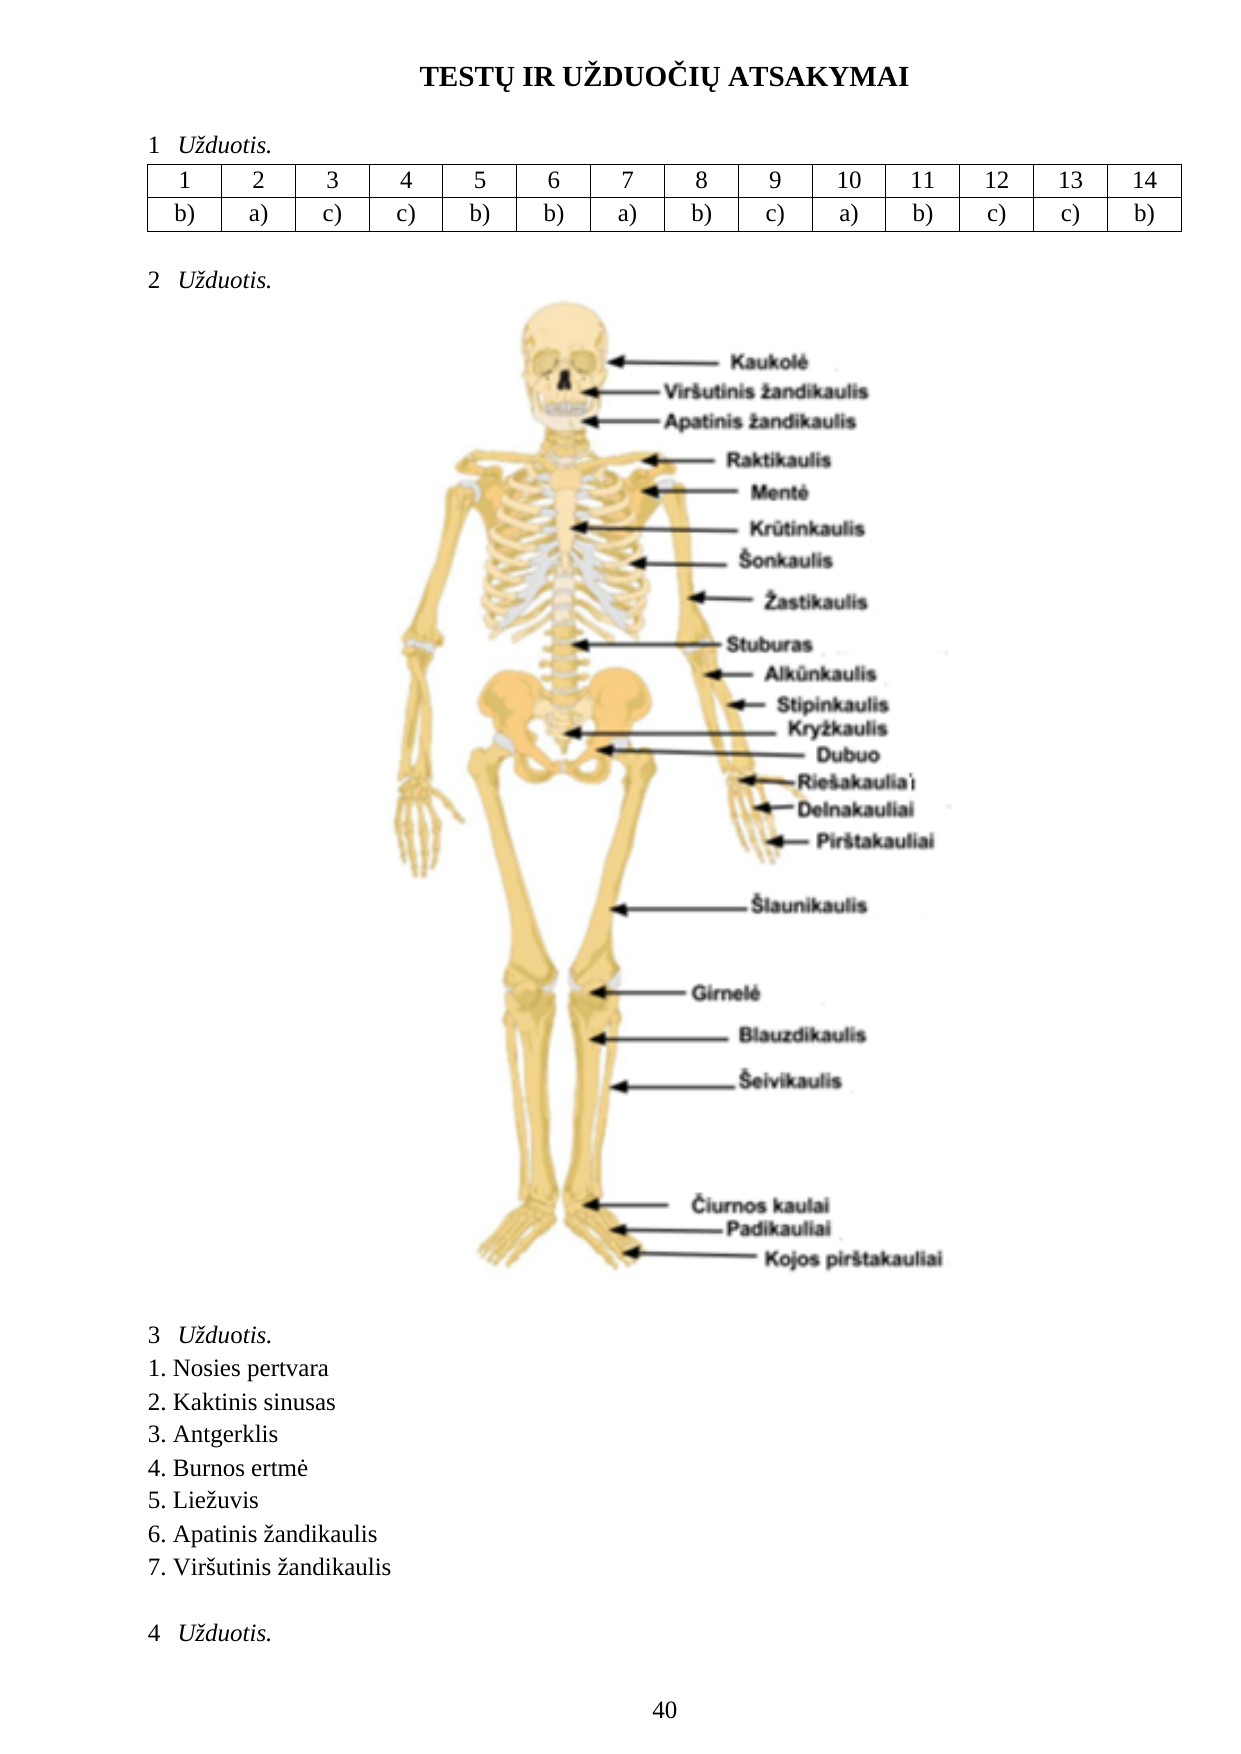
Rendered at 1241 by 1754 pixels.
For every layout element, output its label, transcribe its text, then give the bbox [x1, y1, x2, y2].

table_cell a) [813, 198, 885, 231]
list 1. Nosies pertvara [148, 1353, 1181, 1382]
table_cell b) [665, 198, 738, 231]
table_header 5 [443, 165, 516, 197]
list 7. Viršutinis žandikaulis [148, 1552, 1181, 1580]
table_cell c) [739, 198, 812, 231]
list 4. Burnos ertmė [148, 1453, 1181, 1481]
list Užduotis. [148, 1618, 1181, 1646]
table_header 3 [296, 165, 369, 197]
table_cell c) [960, 198, 1033, 231]
text TESTŲ IR UŽDUOČIŲ ATSAKYMAI [148, 59, 1181, 93]
table_cell c) [370, 198, 442, 231]
list 5. Liežuvis [148, 1486, 1181, 1514]
table_header 7 [591, 165, 664, 197]
list 2. Kaktinis sinusas [148, 1387, 1181, 1415]
picture [376, 298, 953, 1284]
list 6. Apatinis žandikaulis [148, 1519, 1181, 1547]
list Užduotis. [148, 131, 1181, 159]
list Užduotis. [148, 265, 1181, 294]
list 3. Antgerklis [148, 1419, 1181, 1448]
table_header 1 [148, 165, 221, 197]
table_header 6 [517, 165, 590, 197]
table_cell a) [222, 198, 295, 231]
table_cell b) [443, 198, 516, 231]
table_cell b) [886, 198, 959, 231]
table_header 8 [665, 165, 738, 197]
table_cell a) [591, 198, 664, 231]
table_header 10 [813, 165, 885, 197]
table_cell b) [148, 198, 221, 231]
table_header 2 [222, 165, 295, 197]
table_header 4 [370, 165, 442, 197]
table_header 9 [739, 165, 812, 197]
table_header 11 [886, 165, 959, 197]
list Užduotis. [148, 1321, 1181, 1349]
table_cell b) [517, 198, 590, 231]
table_cell c) [1034, 198, 1107, 231]
table_header 14 [1108, 165, 1181, 197]
table_header 13 [1034, 165, 1107, 197]
table_cell c) [296, 198, 369, 231]
table_cell b) [1108, 198, 1181, 231]
table_header 12 [960, 165, 1033, 197]
